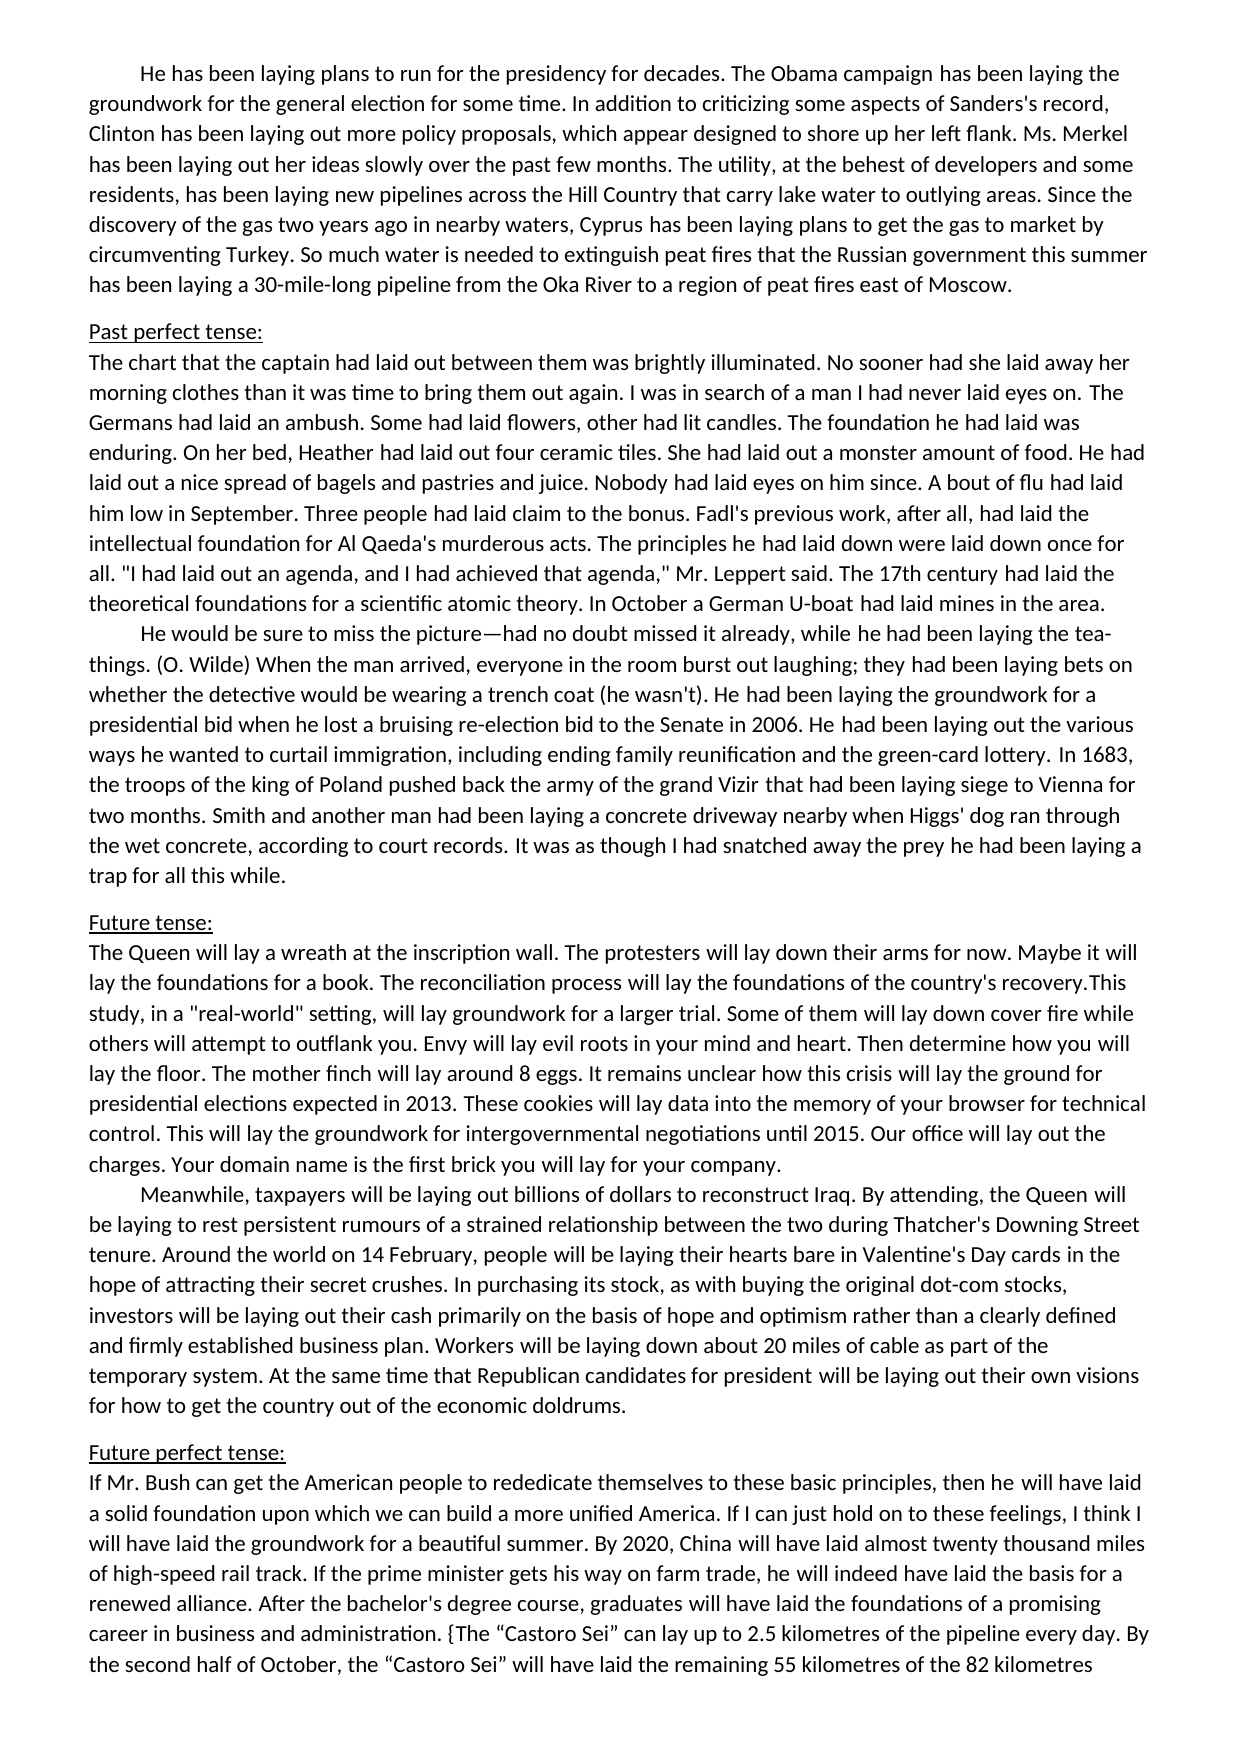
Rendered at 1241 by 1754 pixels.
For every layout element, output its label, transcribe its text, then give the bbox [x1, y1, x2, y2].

text Past perfect tense: The chart that the captain had laid out between them was brightly illuminated. No sooner had she laid away her morning clothes than it was time to bring them out again. I was in search of a man I had never laid eyes on. The Germans had laid an ambush. Some had laid flowers, other had lit candles. The foundation he had laid was enduring. On her bed, Heather had laid out four ceramic tiles. She had laid out a monster amount of food. He had laid out a nice spread of bagels and pastries and juice. Nobody had laid eyes on him since. A bout of flu had laid him low in September. Three people had laid claim to the bonus. Fadl's previous work, after all, had laid the intellectual foundation for Al Qaeda's murderous acts. The principles he had laid down were laid down once for all. "I had laid out an agenda, and I had achieved that agenda," Mr. Leppert said. The 17th century had laid the theoretical foundations for a scientific atomic theory. In October a German U-boat had laid mines in the area. He would be sure to miss the picture—had no doubt missed it already, while he had been laying the tea-things. (O. Wilde) When the man arrived, everyone in the room burst out laughing; they had been laying bets on whether the detective would be wearing a trench coat (he wasn't). He had been laying the groundwork for a presidential bid when he lost a bruising re-election bid to the Senate in 2006. He had been laying out the various ways he wanted to curtail immigration, including ending family reunification and the green-card lottery. In 1683, the troops of the king of Poland pushed back the army of the grand Vizir that had been laying siege to Vienna for two months. Smith and another man had been laying a concrete driveway nearby when Higgs' dog ran through the wet concrete, according to court records. It was as though I had snatched away the prey he had been laying a trap for all this while. [88, 317, 1152, 889]
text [88, 1438, 1152, 1678]
text Future tense: The Queen will lay a wreath at the inscription wall. The protesters will lay down their arms for now. Maybe it will lay the foundations for a book. The reconciliation process will lay the foundations of the country's recovery.This study, in a "real-world" setting, will lay groundwork for a larger trial. Some of them will lay down cover fire while others will attempt to outflank you. Envy will lay evil roots in your mind and heart. Then determine how you will lay the floor. The mother finch will lay around 8 eggs. It remains unclear how this crisis will lay the ground for presidential elections expected in 2013. These cookies will lay data into the memory of your browser for technical control. This will lay the groundwork for intergovernmental negotiations until 2015. Our office will lay out the charges. Your domain name is the first brick you will lay for your company. Meanwhile, taxpayers will be laying out billions of dollars to reconstruct Iraq. By attending, the Queen will be laying to rest persistent rumours of a strained relationship between the two during Thatcher's Downing Street tenure. Around the world on 14 February, people will be laying their hearts bare in Valentine's Day cards in the hope of attracting their secret crushes. In purchasing its stock, as with buying the original dot-com stocks, investors will be laying out their cash primarily on the basis of hope and optimism rather than a clearly defined and firmly established business plan. Workers will be laying down about 20 miles of cable as part of the temporary system. At the same time that Republican candidates for president will be laying out their own visions for how to get the country out of the economic doldrums. [88, 908, 1152, 1419]
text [88, 59, 1152, 298]
